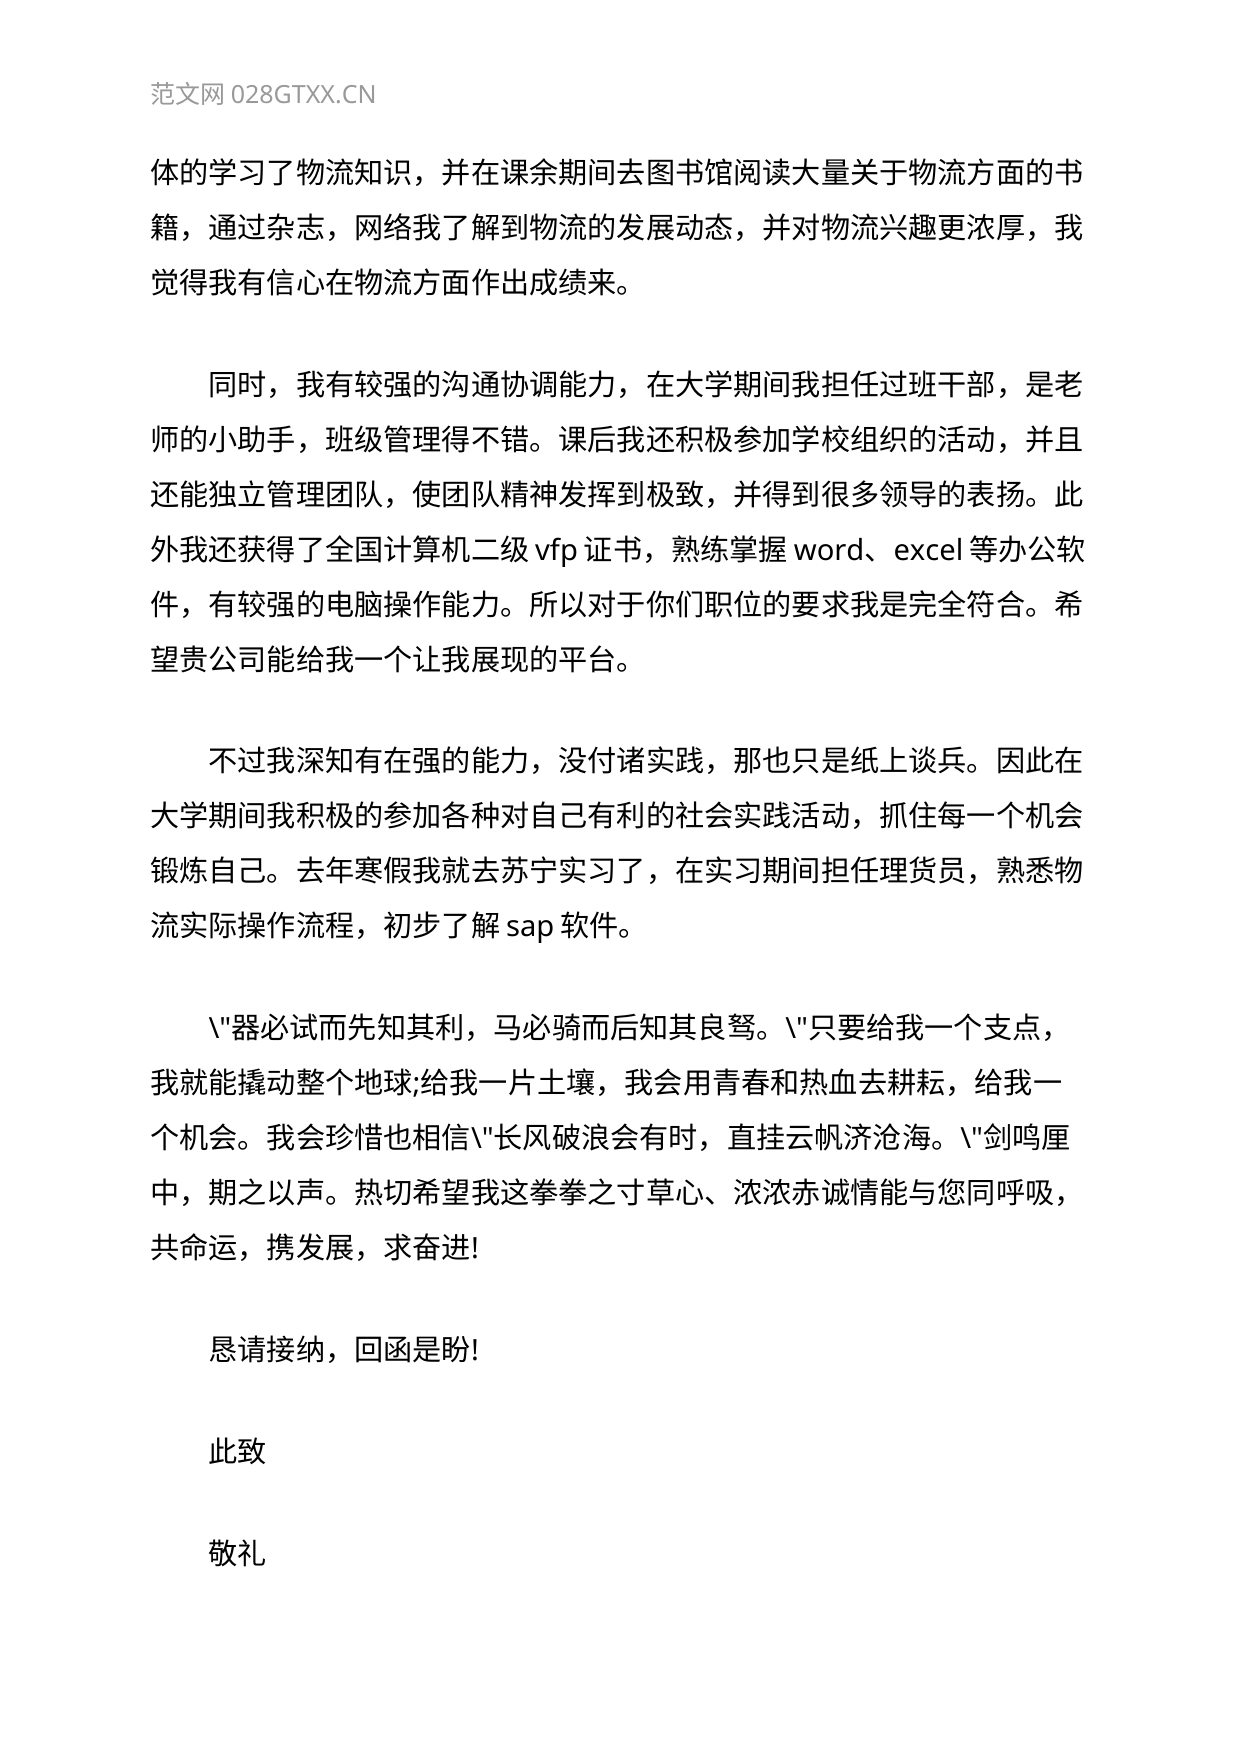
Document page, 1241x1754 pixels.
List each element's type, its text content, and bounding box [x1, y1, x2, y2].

text 敬礼 [150, 1530, 1090, 1572]
text \"器必试而先知其利，马必骑而后知其良驽。\"只要给我一个支点，我就能撬动整个地球;给我一片土壤，我会用青春和热血去耕耘，给我一个机会。我会珍惜也相信\"长风破浪会有时，直挂云帆济沧海。\"剑鸣厘中，期之以声。热切希望我这拳拳之寸草心、浓浓赤诚情能与您同呼吸，共命运，携发展，求奋进! [150, 1004, 1090, 1267]
text 恳请接纳，回函是盼! [150, 1326, 1090, 1369]
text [150, 150, 1090, 302]
text 同时，我有较强的沟通协调能力，在大学期间我担任过班干部，是老师的小助手，班级管理得不错。课后我还积极参加学校组织的活动，并且还能独立管理团队，使团队精神发挥到极致，并得到很多领导的表扬。此外我还获得了全国计算机二级vfp证书，熟练掌握word、excel等办公软件，有较强的电脑操作能力。所以对于你们职位的要求我是完全符合。希望贵公司能给我一个让我展现的平台。 [150, 362, 1090, 678]
text 不过我深知有在强的能力，没付诸实践，那也只是纸上谈兵。因此在大学期间我积极的参加各种对自己有利的社会实践活动，抓住每一个机会锻炼自己。去年寒假我就去苏宁实习了，在实习期间担任理货员，熟悉物流实际操作流程，初步了解sap软件。 [150, 738, 1090, 945]
text 此致 [150, 1428, 1090, 1471]
